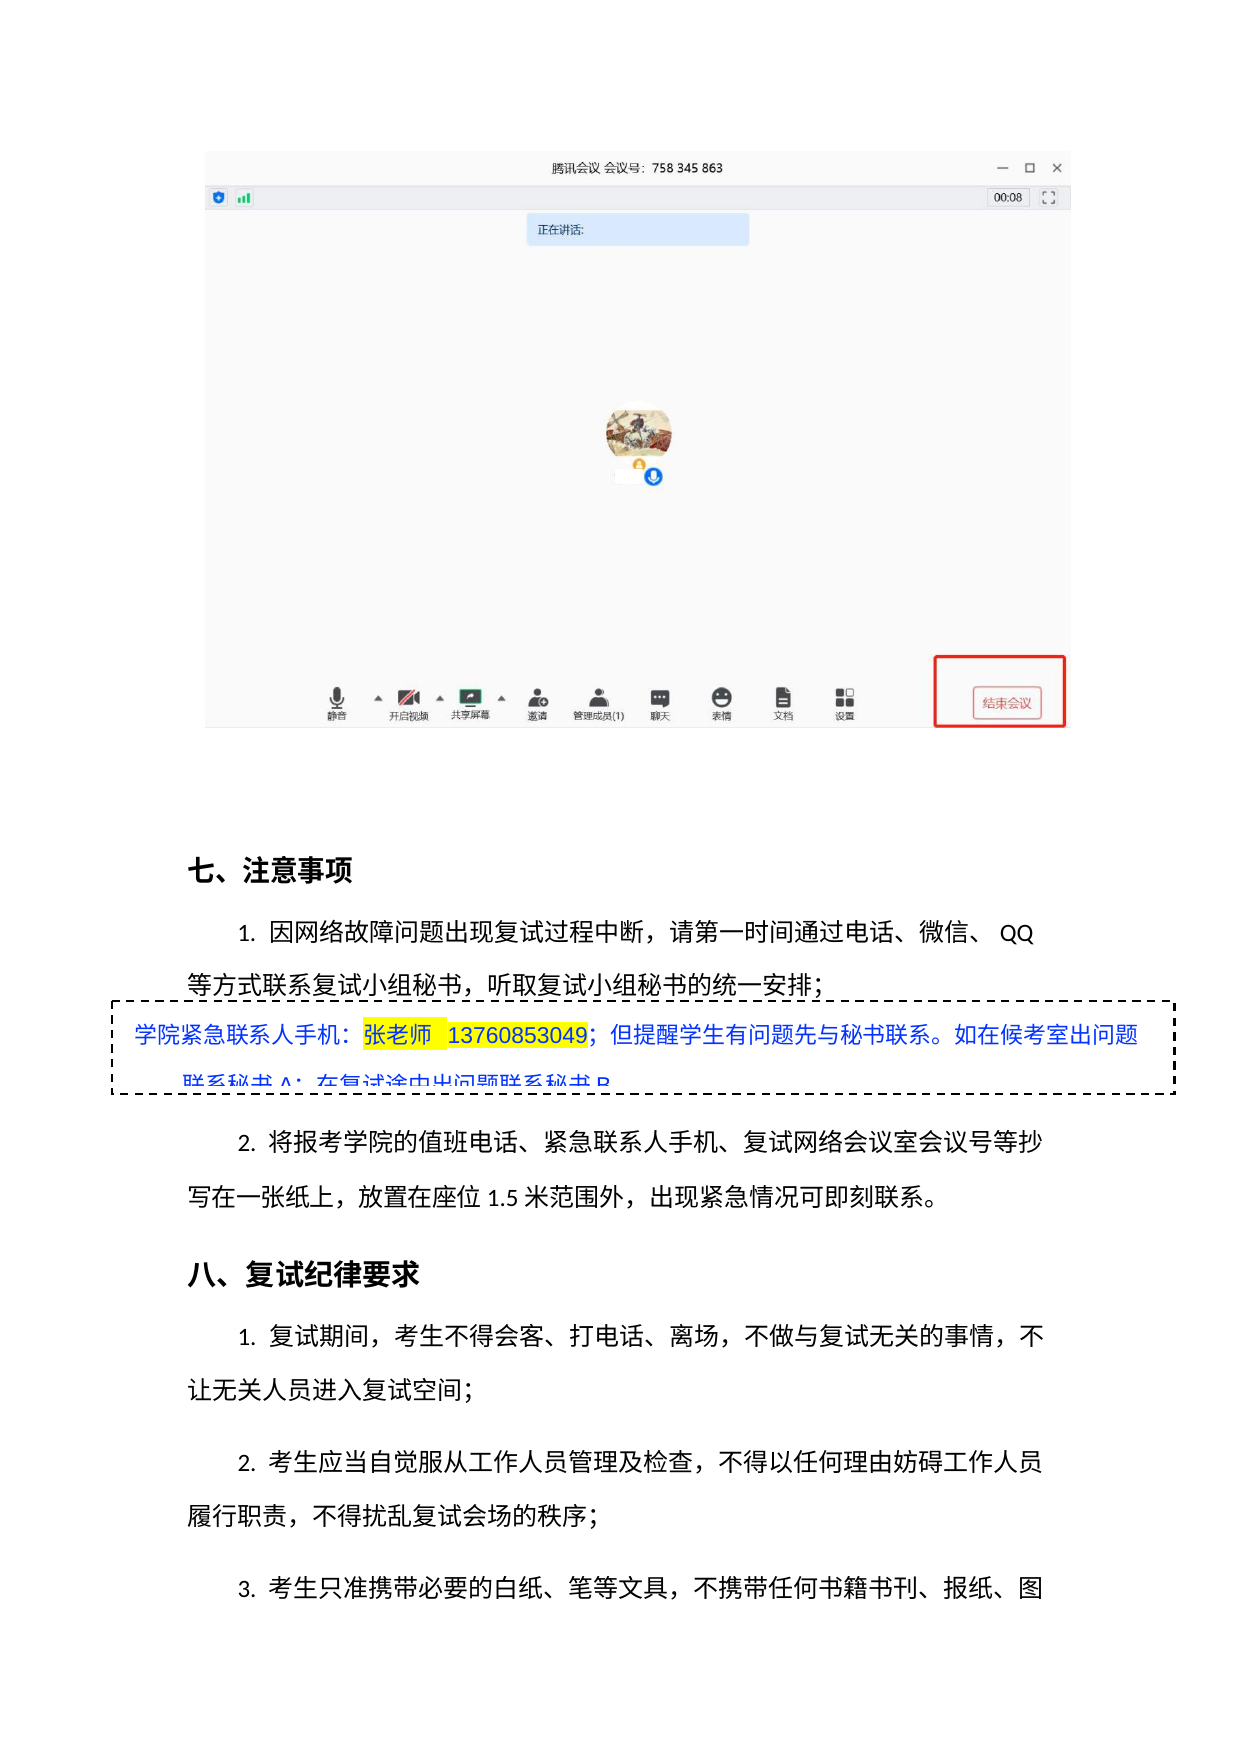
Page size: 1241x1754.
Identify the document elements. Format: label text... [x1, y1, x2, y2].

subtitle 八、复试纪律要求 [187, 1252, 1078, 1294]
list 复试期间，考生不得会客、打电话、离场，不做与复试无关的事情，不让无关人员进入复试空间； [187, 1316, 1053, 1407]
list 考生应当自觉服从工作人员管理及检查，不得以任何理由妨碍工作人员履行职责，不得扰乱复试会场的秩序； [187, 1442, 1053, 1533]
list 因网络故障问题出现复试过程中断，请第一时间通过电话、微信、 QQ [237, 912, 1078, 948]
list 将报考学院的值班电话、紧急联系人手机、复试网络会议室会议号等抄写在一张纸上，放置在座位 1.5 米范围外，出现紧急情况可即刻联系。 [187, 1122, 1053, 1213]
picture [205, 151, 1071, 728]
subtitle 七、注意事项 [187, 848, 1078, 890]
list 考生只准携带必要的白纸、笔等文具，不携带任何书籍书刊、报纸、图 [237, 1568, 1078, 1605]
text 等方式联系复试小组秘书，听取复试小组秘书的统一安排； [187, 965, 1078, 1001]
